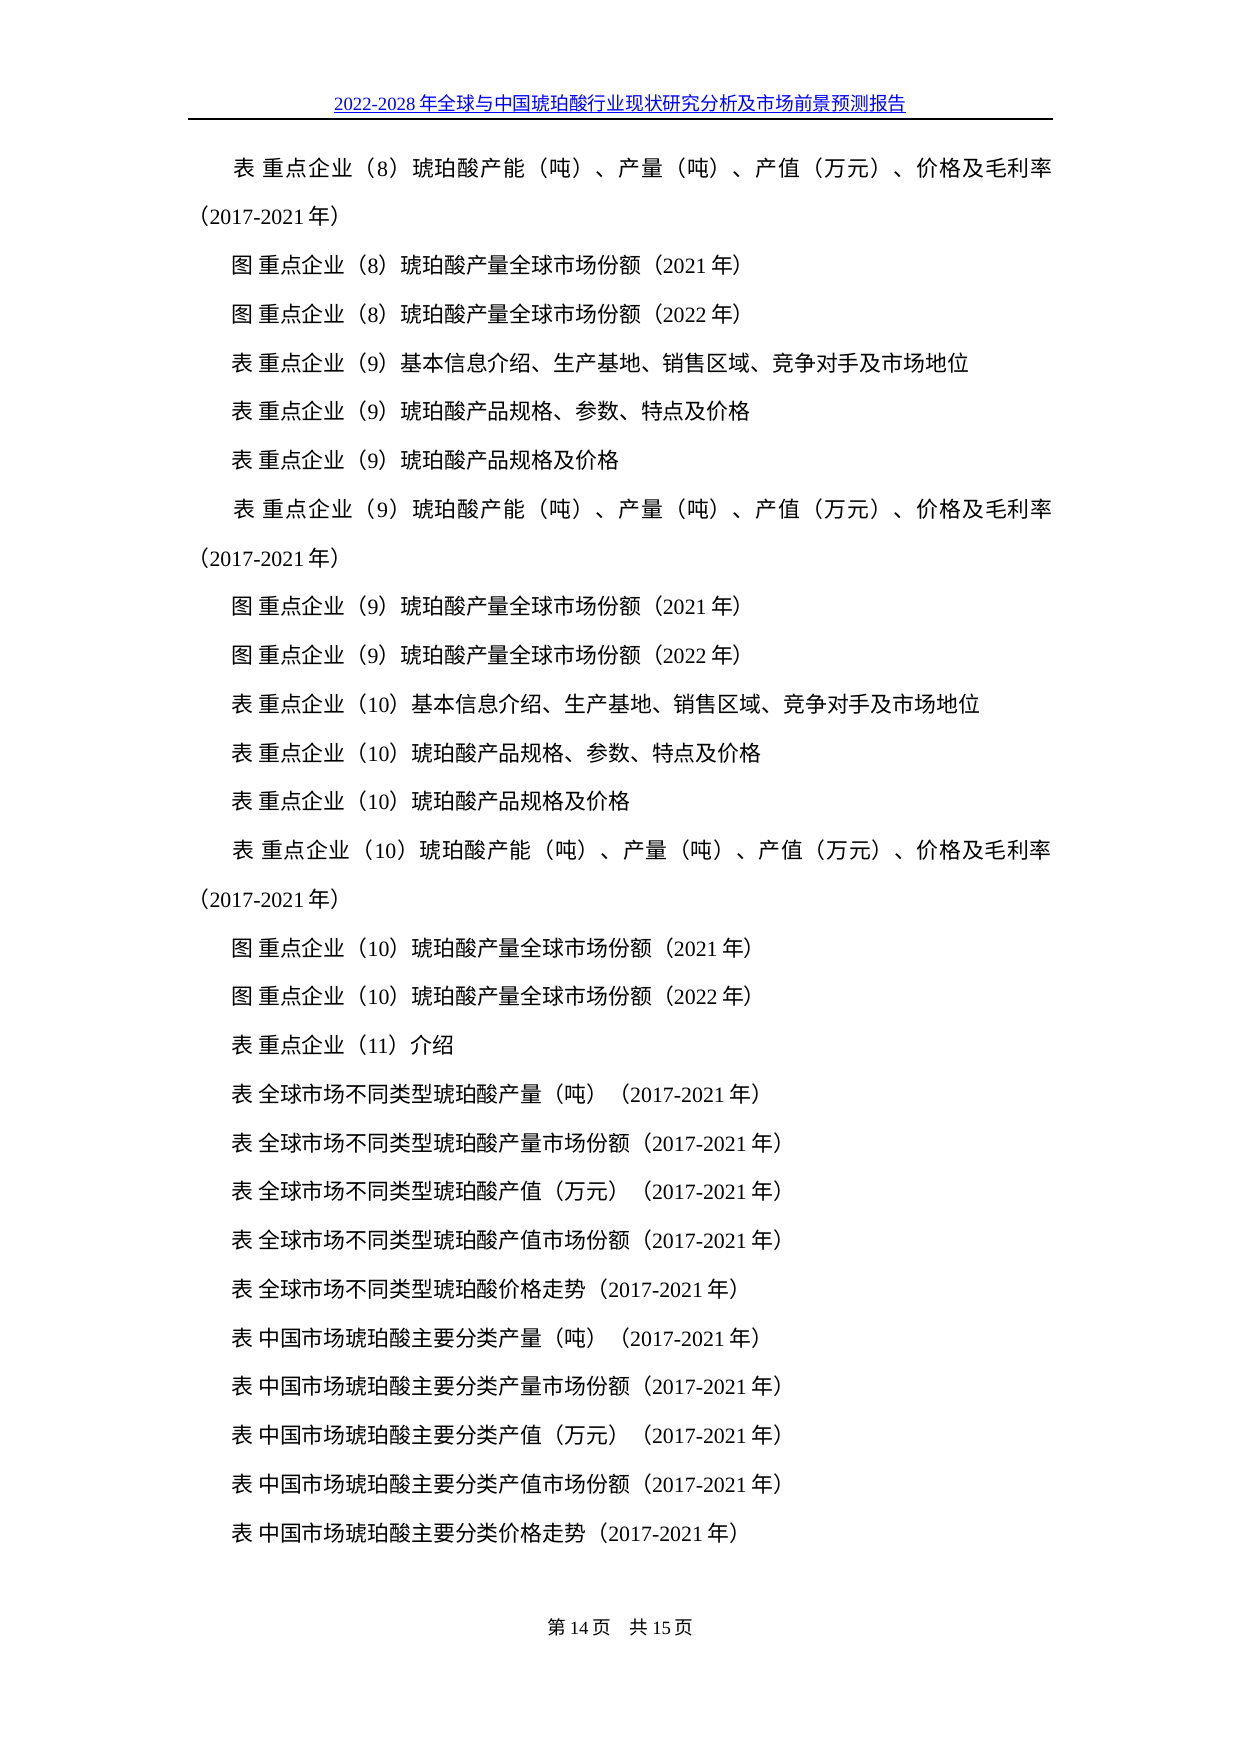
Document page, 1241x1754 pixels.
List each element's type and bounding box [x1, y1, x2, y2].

text [187, 150, 1053, 1548]
